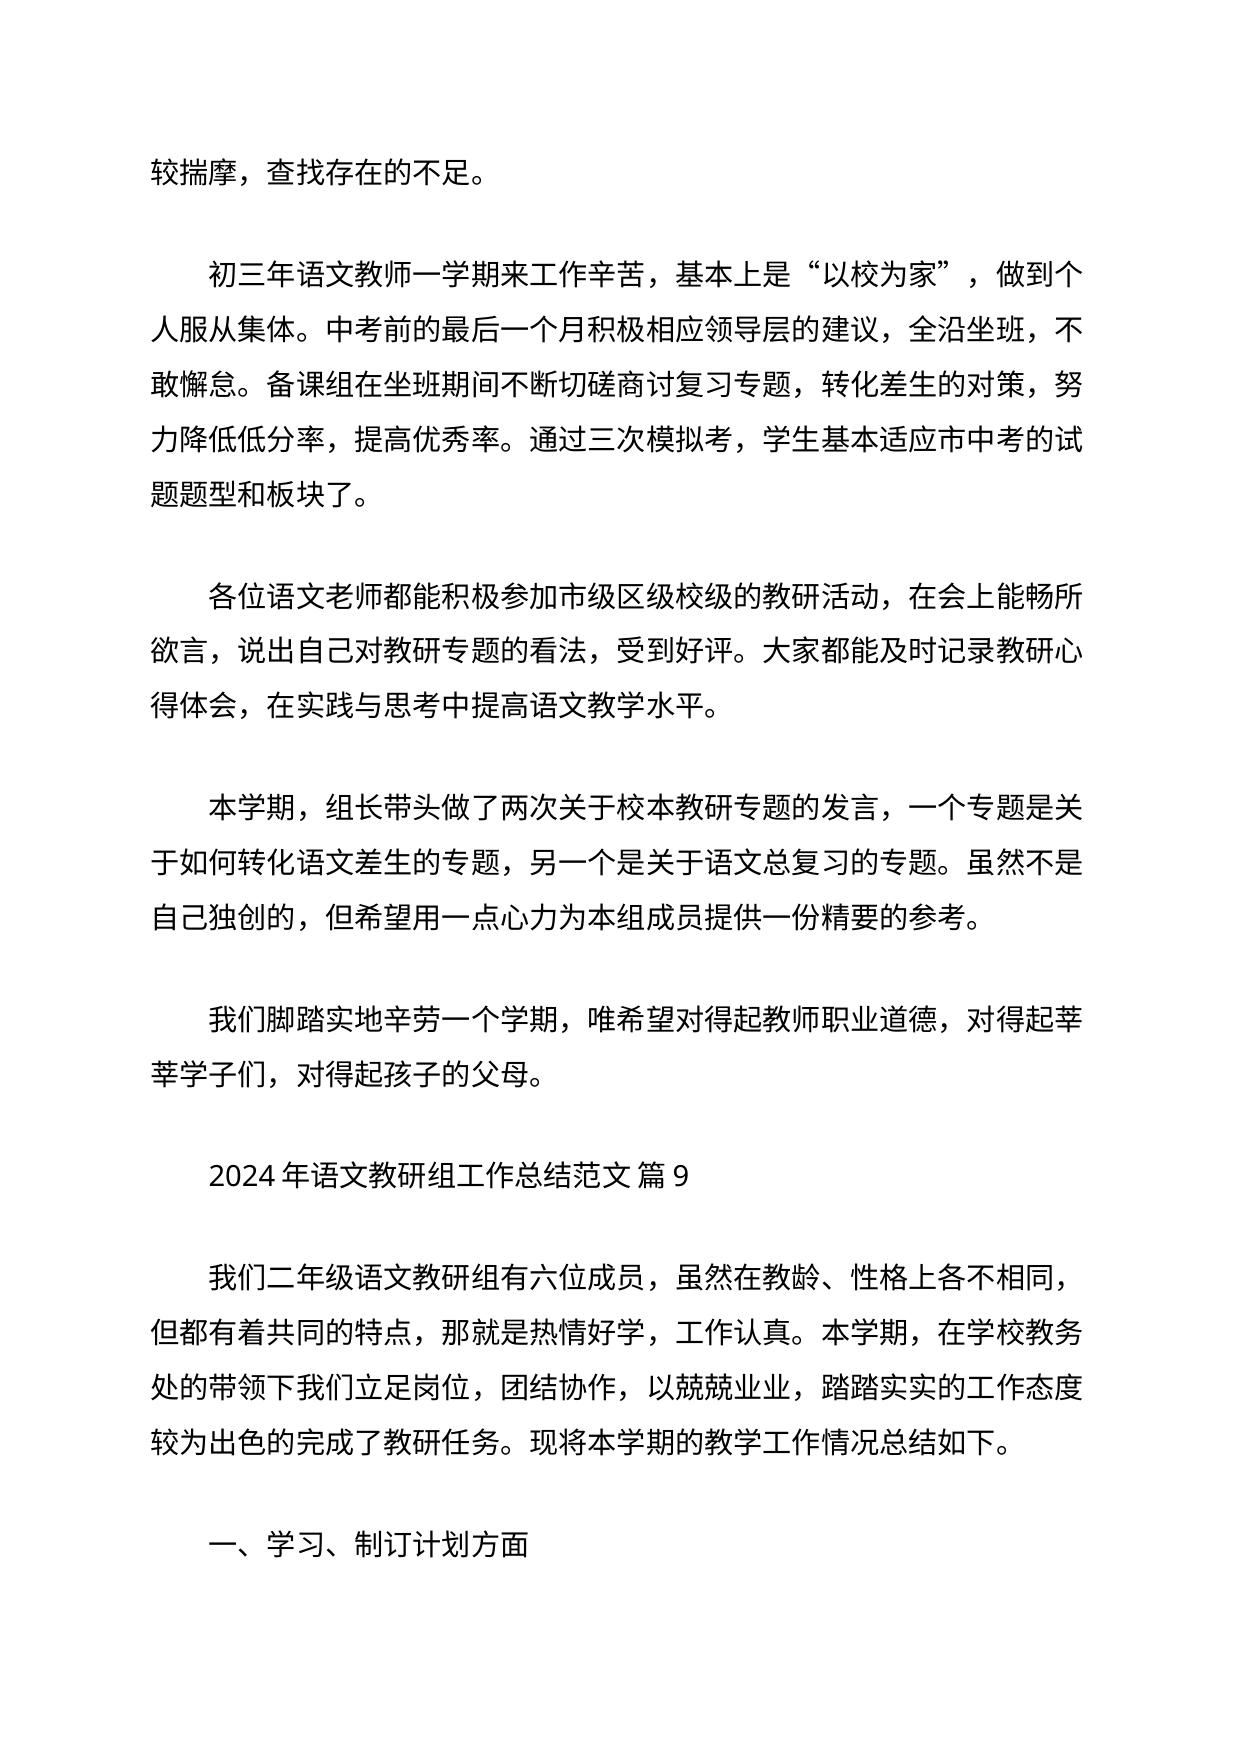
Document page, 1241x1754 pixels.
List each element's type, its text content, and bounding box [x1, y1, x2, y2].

text 初三年语文教师一学期来工作辛苦，基本上是“以校为家”，做到个人服从集体。中考前的最后一个月积极相应领导层的建议，全沿坐班，不敢懈怠。备课组在坐班期间不断切磋商讨复习专题，转化差生的对策，努力降低低分率，提高优秀率。通过三次模拟考，学生基本适应市中考的试题题型和板块了。 [150, 252, 1090, 514]
text 我们二年级语文教研组有六位成员，虽然在教龄、性格上各不相同，但都有着共同的特点，那就是热情好学，工作认真。本学期，在学校教务处的带领下我们立足岗位，团结协作，以兢兢业业，踏踏实实的工作态度较为出色的完成了教研任务。现将本学期的教学工作情况总结如下。 [150, 1255, 1090, 1462]
text 一、学习、制订计划方面 [150, 1521, 1090, 1564]
text 2024年语文教研组工作总结范文 篇9 [150, 1153, 1090, 1195]
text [150, 150, 1090, 192]
text 我们脚踏实地辛劳一个学期，唯希望对得起教师职业道德，对得起莘莘学子们，对得起孩子的父母。 [150, 996, 1090, 1093]
text 各位语文老师都能积极参加市级区级校级的教研活动，在会上能畅所欲言，说出自己对教研专题的看法，受到好评。大家都能及时记录教研心得体会，在实践与思考中提高语文教学水平。 [150, 573, 1090, 725]
text 本学期，组长带头做了两次关于校本教研专题的发言，一个专题是关于如何转化语文差生的专题，另一个是关于语文总复习的专题。虽然不是自己独创的，但希望用一点心力为本组成员提供一份精要的参考。 [150, 785, 1090, 937]
